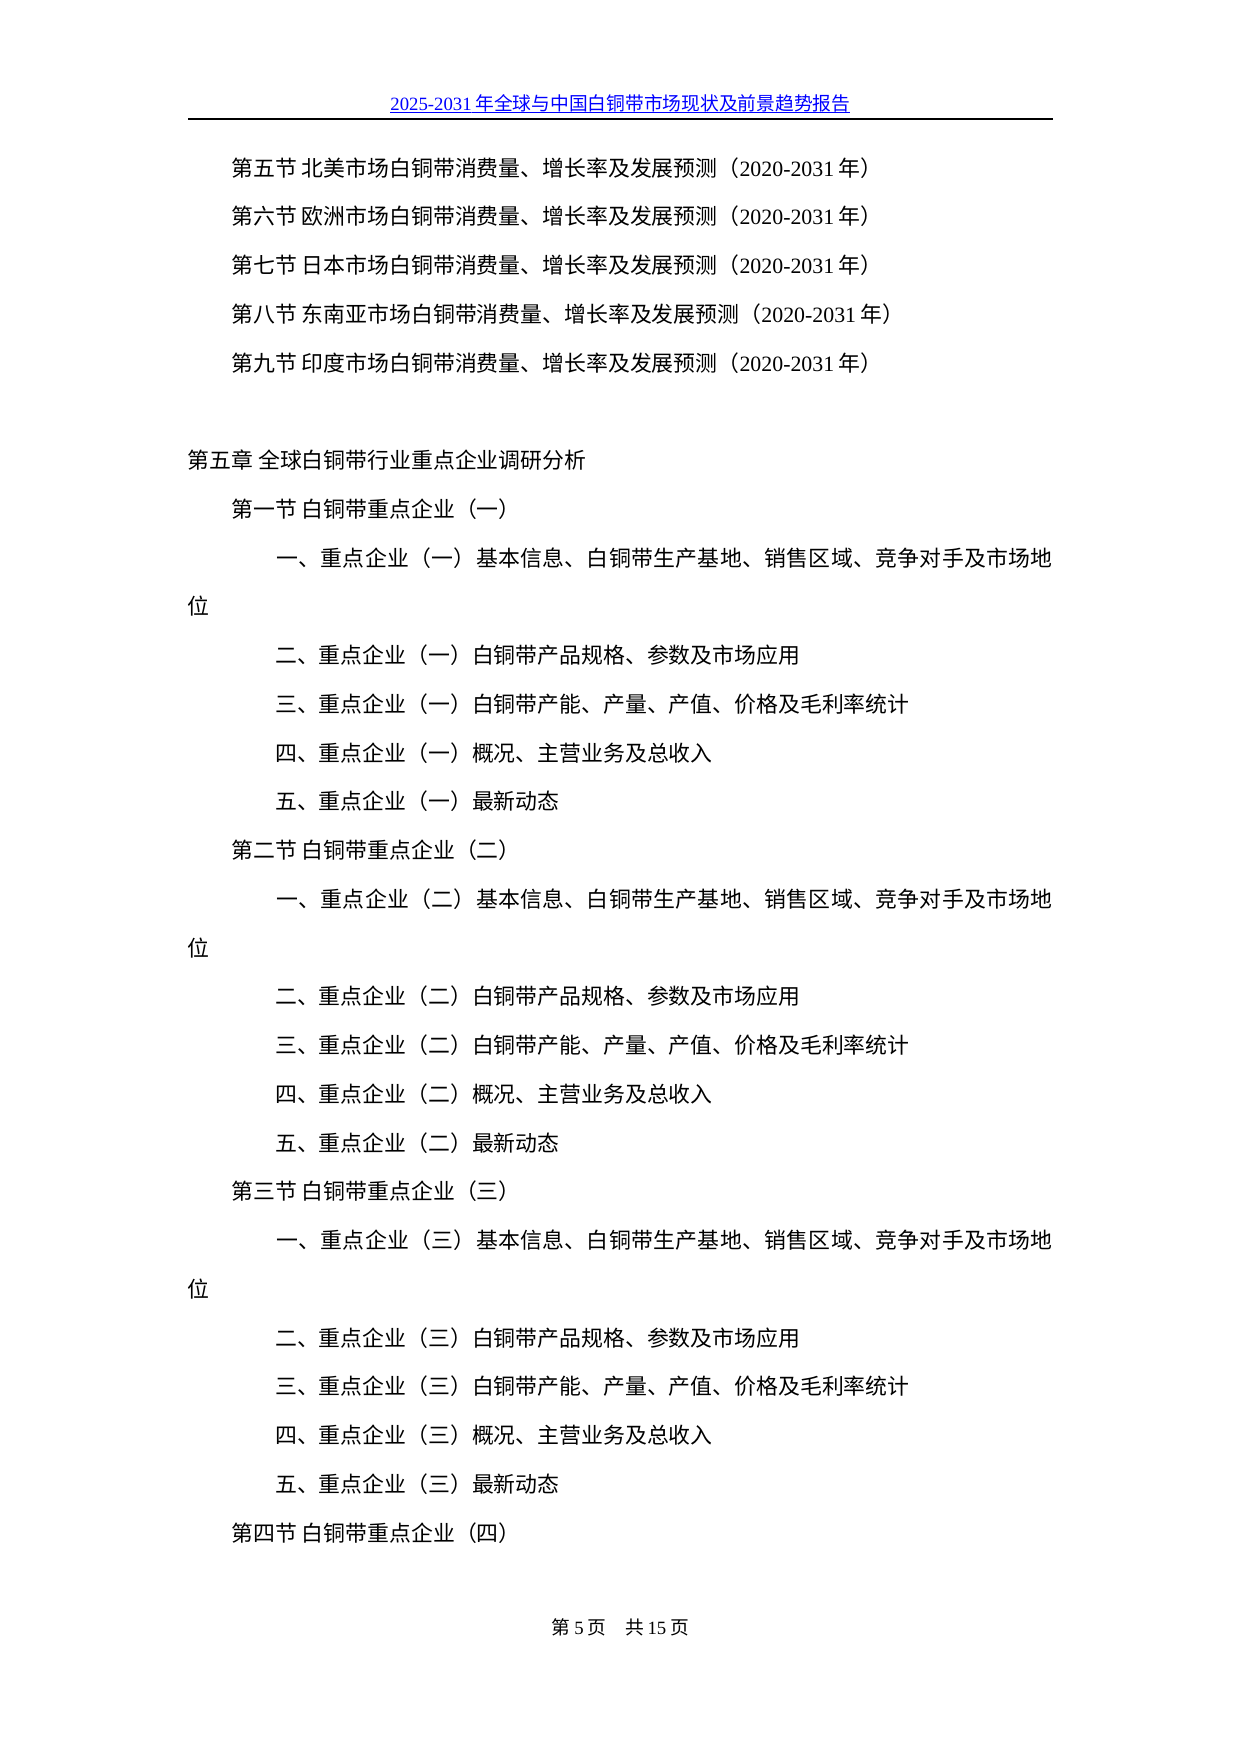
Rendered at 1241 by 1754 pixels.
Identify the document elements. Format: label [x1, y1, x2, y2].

text [187, 150, 1053, 1548]
